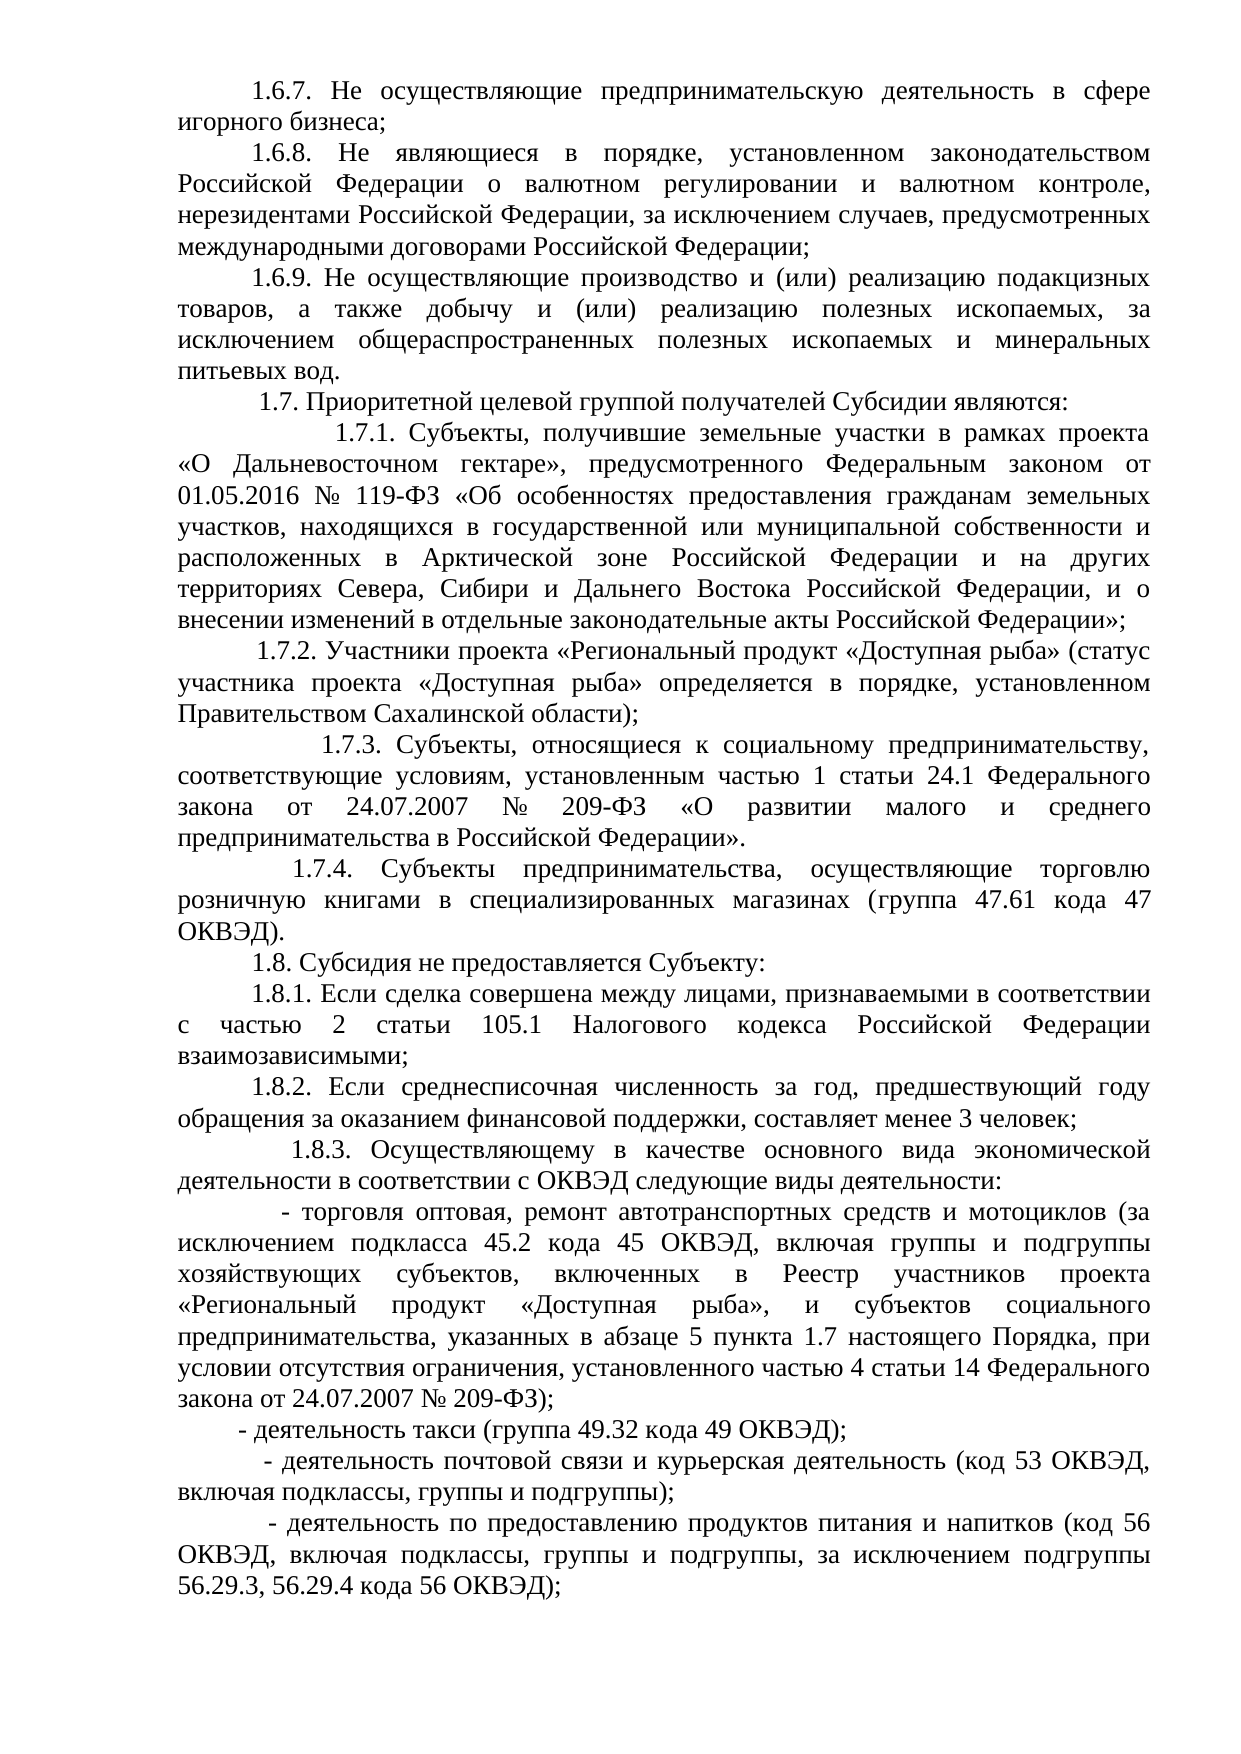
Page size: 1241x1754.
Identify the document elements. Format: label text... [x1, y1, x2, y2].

text 1.6.7. Не осуществляющие предпринимательскую деятельность в сфере игорного бизнеса; [177, 74, 1152, 136]
text 1.8.2. Если среднесписочная численность за год, предшествующий году обращения за оказанием финансовой поддержки, составляет менее 3 человек; [177, 1071, 1152, 1133]
text 1.8. Субсидия не предоставляется Субъекту: [177, 946, 1152, 977]
text 1.7.4. Субъекты предпринимательства, осуществляющие торговлю розничную книгами в специализированных магазинах (группа 47.61 кода 47 ОКВЭД). [177, 852, 1152, 946]
text 1.7.2. Участники проекта «Региональный продукт «Доступная рыба» (статус участника проекта «Доступная рыба» определяется в порядке, установленном Правительством Сахалинской области); [177, 634, 1152, 728]
text 1.7.3. Субъекты, относящиеся к социальному предпринимательству, соответствующие условиям, установленным частью 1 статьи 24.1 Федерального закона от 24.07.2007 № 209-ФЗ «О развитии малого и среднего предпринимательства в Российской Федерации». [177, 728, 1152, 852]
text - деятельность по предоставлению продуктов питания и напитков (код 56 ОКВЭД, включая подклассы, группы и подгруппы, за исключением подгруппы 56.29.3, 56.29.4 кода 56 ОКВЭД); [177, 1507, 1152, 1600]
text 1.8.1. Если сделка совершена между лицами, признаваемыми в соответствии с частью 2 статьи 105.1 Налогового кодекса Российской Федерации взаимозависимыми; [177, 977, 1152, 1071]
text 1.7.1. Субъекты, получившие земельные участки в рамках проекта «О Дальневосточном гектаре», предусмотренного Федеральным законом от 01.05.2016 № 119-ФЗ «Об особенностях предоставления гражданам земельных участков, находящихся в государственной или муниципальной собственности и расположенных в Арктической зоне Российской Федерации и на других территориях Севера, Сибири и Дальнего Востока Российской Федерации, и о внесении изменений в отдельные законодательные акты Российской Федерации»; [177, 416, 1152, 634]
text 1.7. Приоритетной целевой группой получателей Субсидии являются: [177, 385, 1152, 416]
text - деятельность почтовой связи и курьерская деятельность (код 53 ОКВЭД, включая подклассы, группы и подгруппы); [177, 1444, 1152, 1507]
text - торговля оптовая, ремонт автотранспортных средств и мотоциклов (за исключением подкласса 45.2 кода 45 ОКВЭД, включая группы и подгруппы хозяйствующих субъектов, включенных в Реестр участников проекта «Региональный продукт «Доступная рыба», и субъектов социального предпринимательства, указанных в абзаце 5 пункта 1.7 настоящего Порядка, при условии отсутствия ограничения, установленного частью 4 статьи 14 Федерального закона от 24.07.2007 № 209-ФЗ); [177, 1195, 1152, 1413]
text 1.6.9. Не осуществляющие производство и (или) реализацию подакцизных товаров, а также добычу и (или) реализацию полезных ископаемых, за исключением общераспространенных полезных ископаемых и минеральных питьевых вод. [177, 261, 1152, 385]
text - деятельность такси (группа 49.32 кода 49 ОКВЭД); [177, 1413, 1152, 1444]
text 1.8.3. Осуществляющему в качестве основного вида экономической деятельности в соответствии с ОКВЭД следующие виды деятельности: [177, 1133, 1152, 1195]
text 1.6.8. Не являющиеся в порядке, установленном законодательством Российской Федерации о валютном регулировании и валютном контроле, нерезидентами Российской Федерации, за исключением случаев, предусмотренных международными договорами Российской Федерации; [177, 136, 1152, 261]
